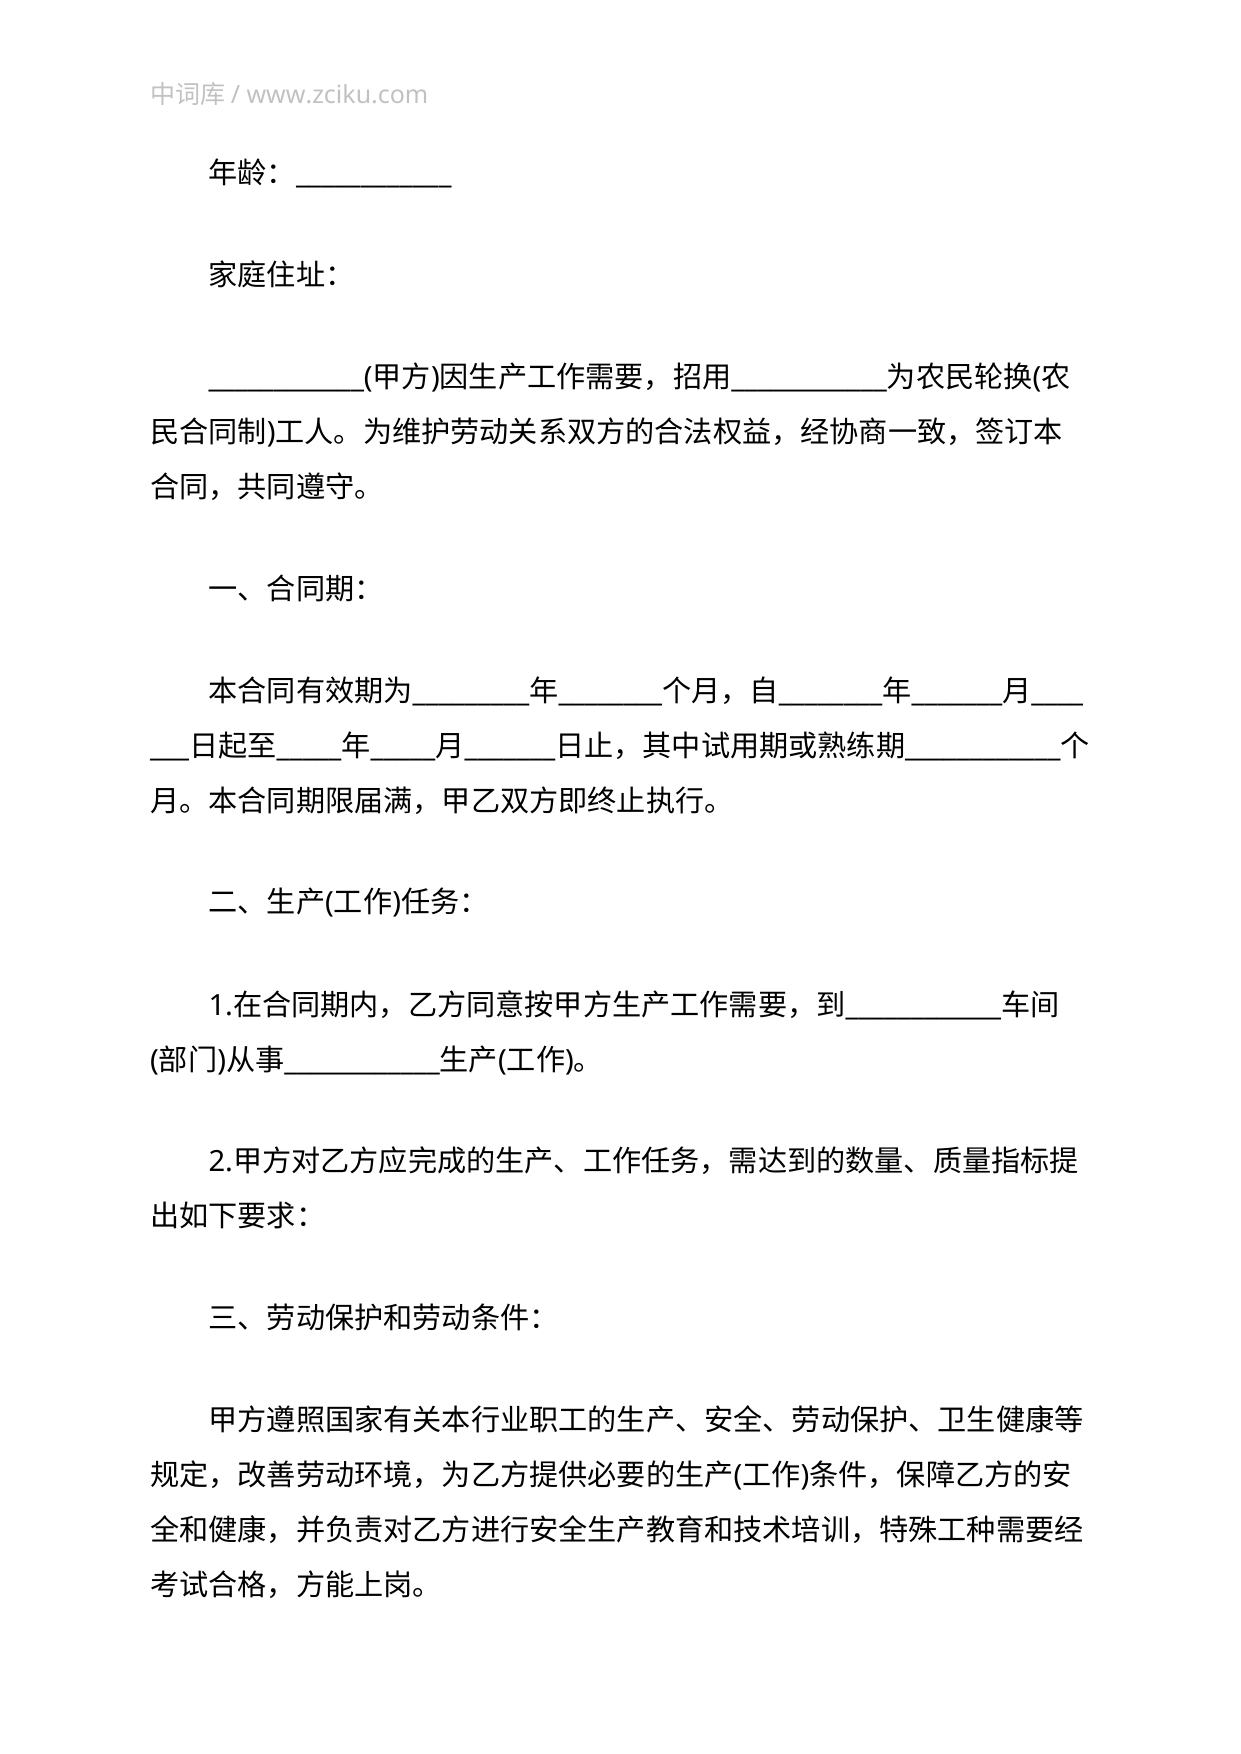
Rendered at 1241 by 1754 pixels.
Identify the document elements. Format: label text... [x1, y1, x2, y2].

text 二、生产(工作)任务： [150, 879, 1090, 921]
text 甲方遵照国家有关本行业职工的生产、安全、劳动保护、卫生健康等规定，改善劳动环境，为乙方提供必要的生产(工作)条件，保障乙方的安全和健康，并负责对乙方进行安全生产教育和技术培训，特殊工种需要经考试合格，方能上岗。 [150, 1397, 1090, 1604]
text 三、劳动保护和劳动条件： [150, 1295, 1090, 1337]
text 2.甲方对乙方应完成的生产、工作任务，需达到的数量、质量指标提出如下要求： [150, 1138, 1090, 1235]
text ____________(甲方)因生产工作需要，招用____________为农民轮换(农民合同制)工人。为维护劳动关系双方的合法权益，经协商一致，签订本合同，共同遵守。 [150, 354, 1090, 506]
text 年龄：____________ [150, 150, 1090, 192]
text 一、合同期： [150, 566, 1090, 608]
text 家庭住址： [150, 252, 1090, 294]
text 本合同有效期为_________年________个月，自________年_______月_______日起至_____年_____月_______日止，其中试用期或熟练期____________个月。本合同期限届满，甲乙双方即终止执行。 [150, 667, 1090, 819]
text 1.在合同期内，乙方同意按甲方生产工作需要，到____________车间(部门)从事____________生产(工作)。 [150, 981, 1090, 1078]
